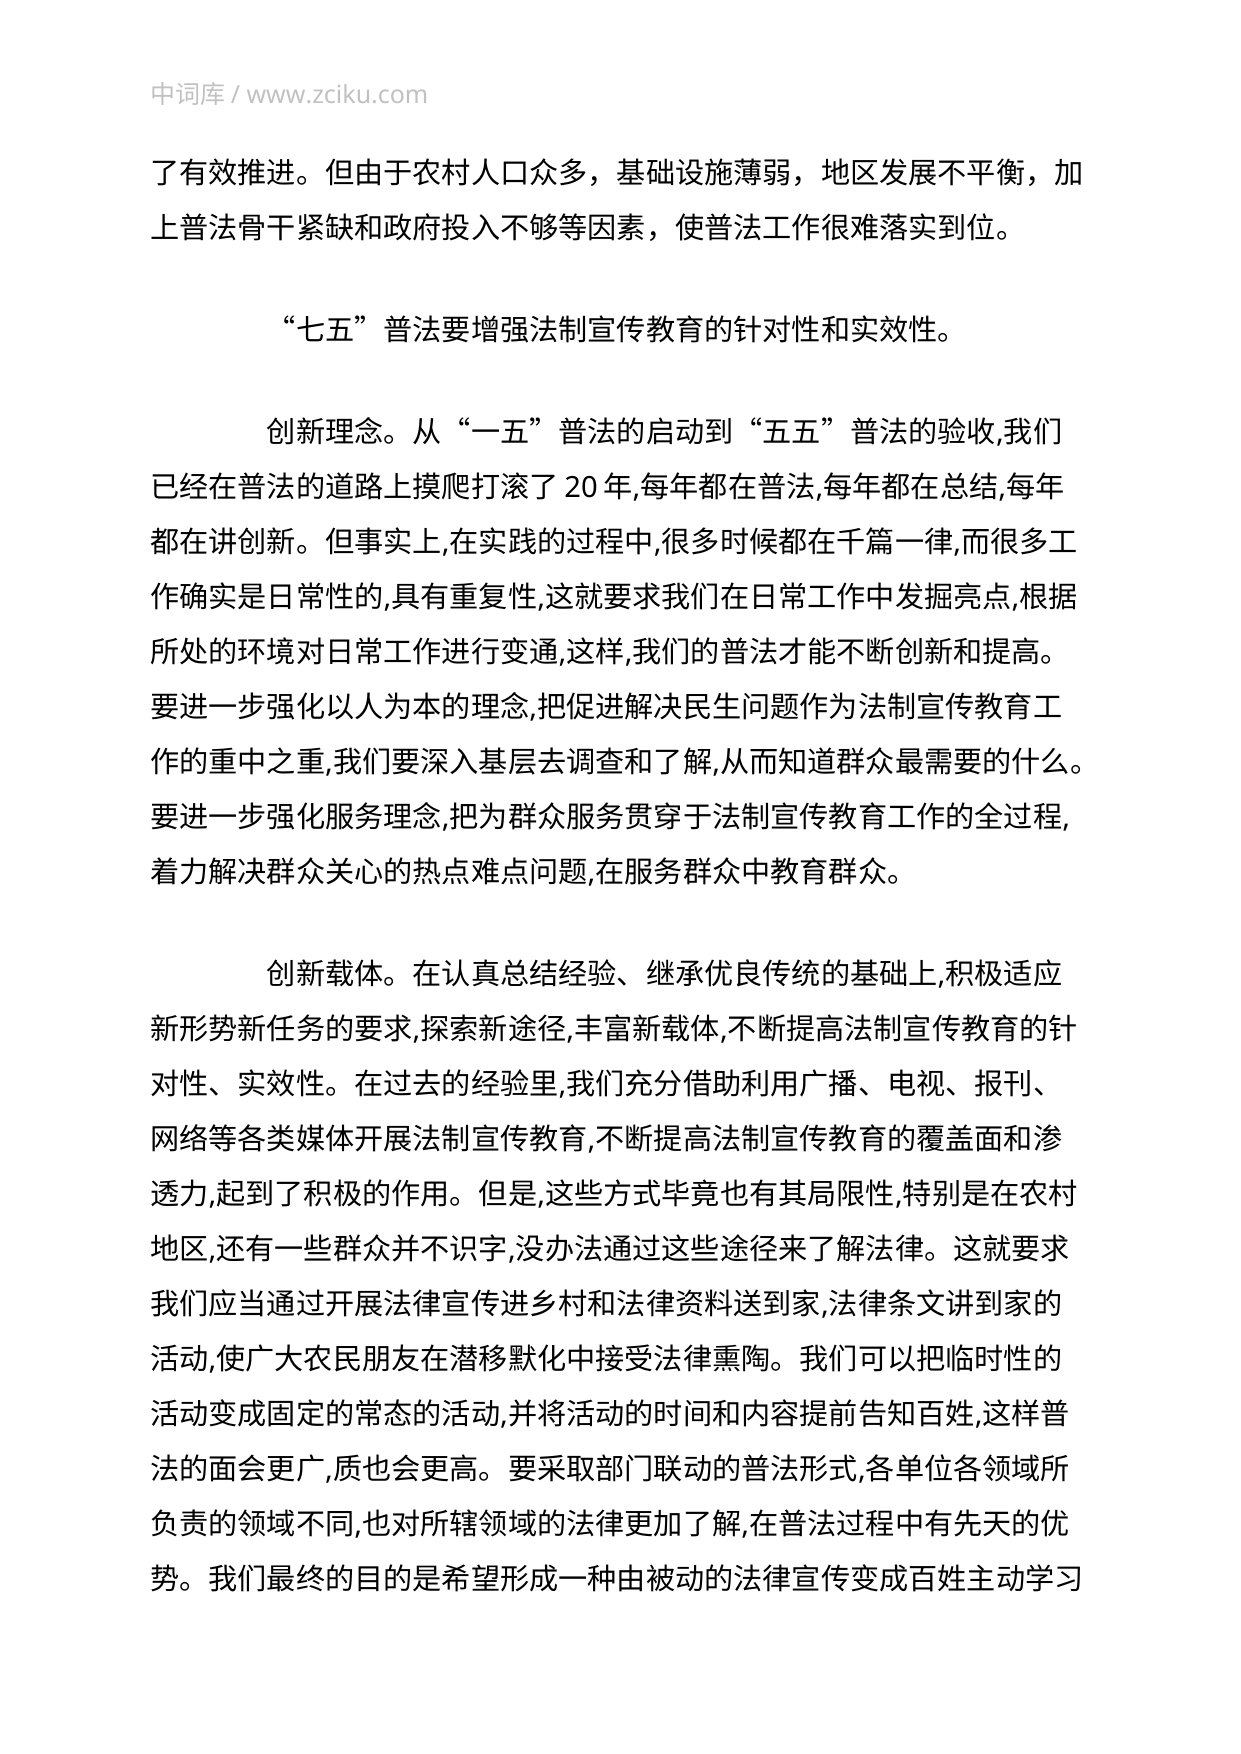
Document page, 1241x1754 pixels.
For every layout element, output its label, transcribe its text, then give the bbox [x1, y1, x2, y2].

text 创新理念。从“一五”普法的启动到“五五”普法的验收,我们已经在普法的道路上摸爬打滚了20年,每年都在普法,每年都在总结,每年都在讲创新。但事实上,在实践的过程中,很多时候都在千篇一律,而很多工作确实是日常性的,具有重复性,这就要求我们在日常工作中发掘亮点,根据所处的环境对日常工作进行变通,这样,我们的普法才能不断创新和提高。要进一步强化以人为本的理念,把促进解决民生问题作为法制宣传教育工作的重中之重,我们要深入基层去调查和了解,从而知道群众最需要的什么。要进一步强化服务理念,把为群众服务贯穿于法制宣传教育工作的全过程,着力解决群众关心的热点难点问题,在服务群众中教育群众。 [150, 408, 1090, 891]
text “七五”普法要增强法制宣传教育的针对性和实效性。 [150, 307, 1090, 349]
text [150, 950, 1090, 1598]
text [150, 150, 1090, 247]
